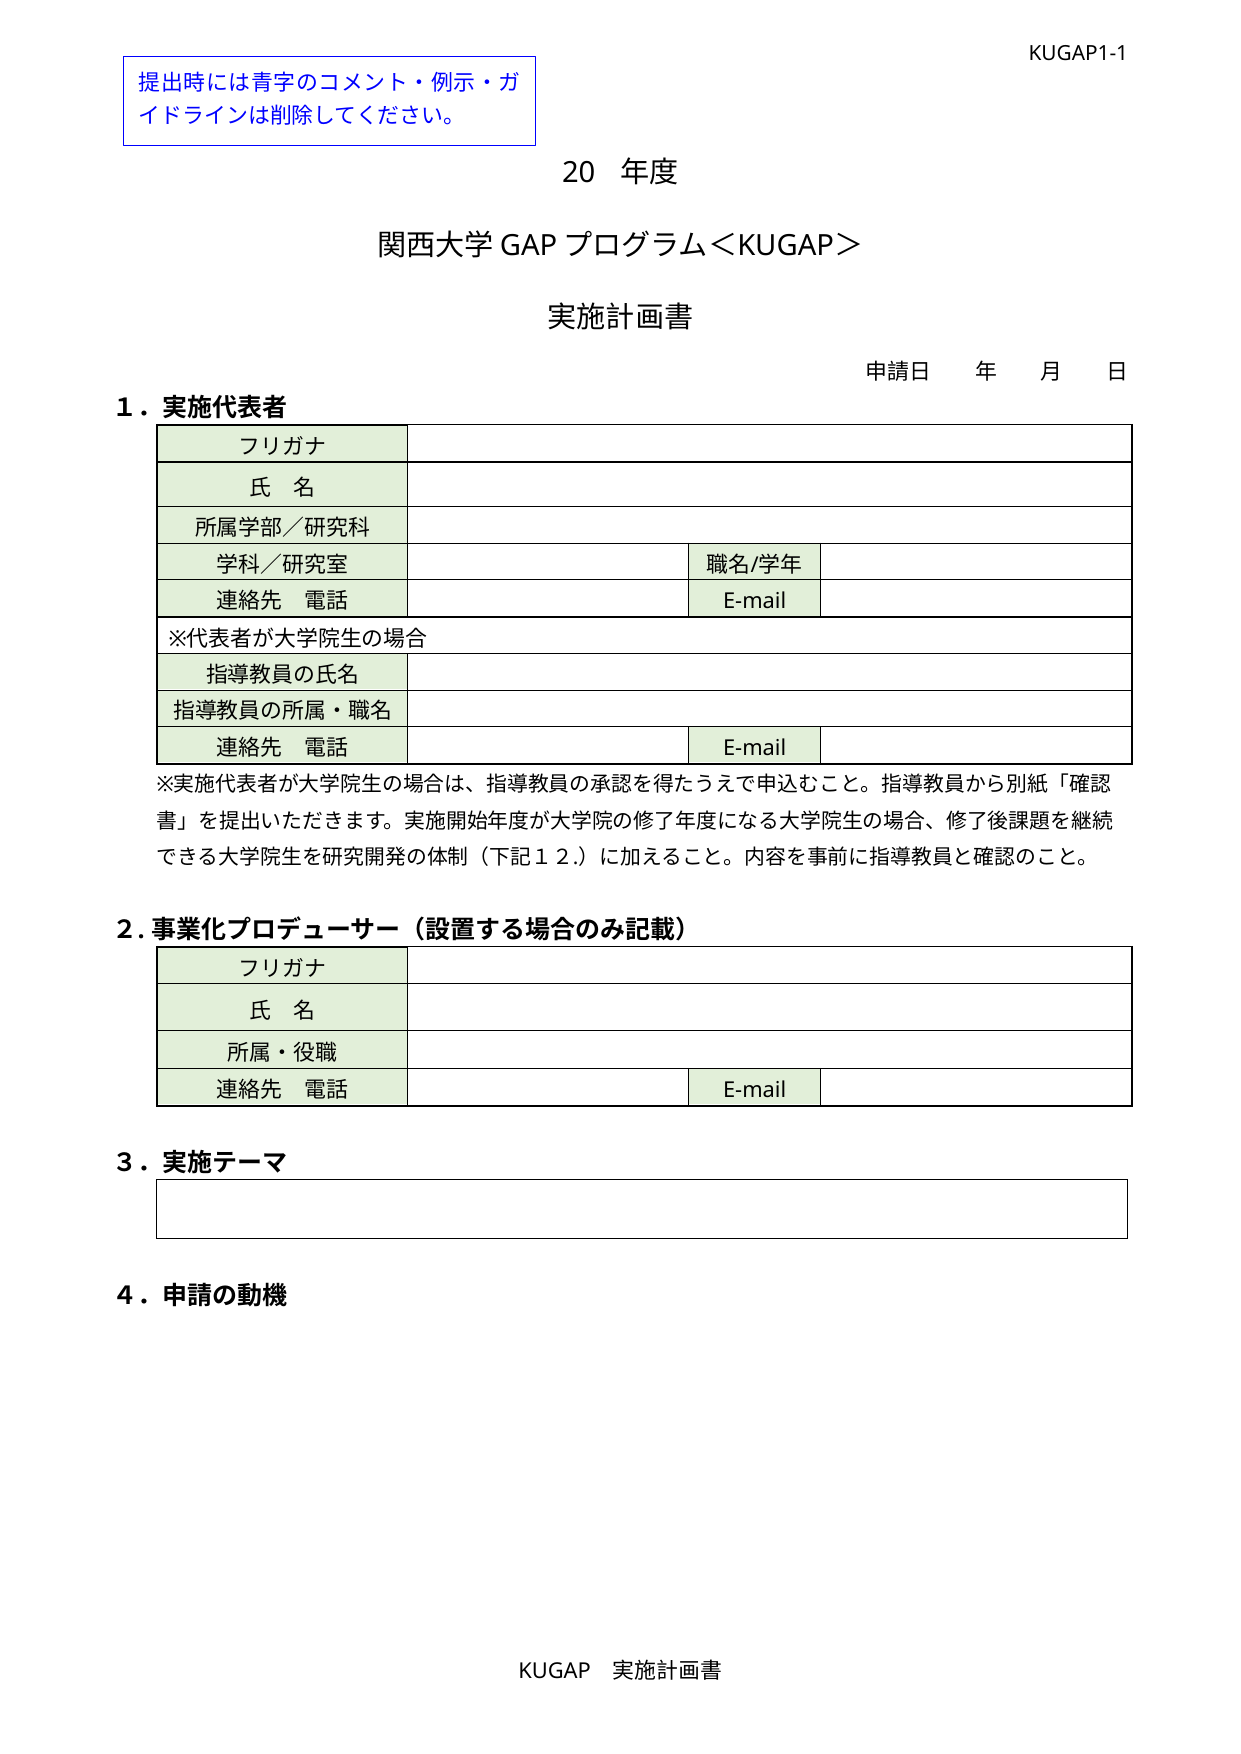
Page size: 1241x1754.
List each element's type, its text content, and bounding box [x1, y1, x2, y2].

table_cell 連絡先 電話 [158, 1069, 407, 1104]
table_cell 連絡先 電話 [158, 727, 407, 762]
text 実施計画書 [112, 279, 1128, 351]
table_cell [821, 580, 1131, 616]
table_cell 所属・役職 [158, 1031, 407, 1068]
table_cell E-mail [689, 580, 820, 616]
table_cell [821, 544, 1131, 579]
table_cell ※代表者が大学院生の場合 [158, 618, 1131, 653]
table_cell 所属学部／研究科 [158, 507, 407, 543]
table_cell 氏 名 [158, 984, 407, 1030]
table_cell [408, 654, 1131, 689]
text 20 年度 [112, 134, 1128, 206]
table_header [408, 947, 1131, 983]
table_cell 氏 名 [158, 463, 407, 506]
text １．実施代表者 [112, 388, 1128, 424]
table_header [157, 1180, 1127, 1238]
table_header フリガナ [158, 426, 407, 461]
table_cell [408, 984, 1131, 1030]
table_cell 指導教員の氏名 [158, 654, 407, 689]
table_cell [408, 463, 1131, 506]
text 申請日 年 月 日 [112, 351, 1128, 388]
table_cell [408, 507, 1131, 543]
table_cell 職名/学年 [689, 544, 820, 579]
table_cell [408, 1031, 1131, 1068]
table_cell [408, 544, 688, 579]
table_cell E-mail [689, 1069, 820, 1104]
table_header フリガナ [158, 948, 407, 983]
text ※実施代表者が大学院生の場合は、指導教員の承認を得たうえで申込むこと。指導教員から別紙「確認書」を提出いただきます。実施開始年度が大学院の修了年度になる大学院生の場合、修了後課題を継続できる大学院生を研究開発の体制（下記１２.）に加えること。内容を事前に指導教員と確認のこと。 [156, 765, 1128, 873]
table_cell 連絡先 電話 [158, 580, 407, 616]
table_cell [408, 727, 688, 762]
text ２. 事業化プロデューサー（設置する場合のみ記載） [112, 909, 1128, 946]
text 関西大学GAPプログラム＜KUGAP＞ [112, 206, 1128, 279]
table_cell [408, 1069, 688, 1104]
text ３．実施テーマ [112, 1143, 1128, 1179]
table_cell [408, 691, 1131, 726]
table_cell [408, 580, 688, 616]
table_cell [821, 727, 1131, 762]
table_cell [821, 1069, 1131, 1104]
text ４．申請の動機 [112, 1275, 1128, 1311]
table_cell 指導教員の所属・職名 [158, 691, 407, 726]
table_header [408, 425, 1131, 461]
table_cell E-mail [689, 727, 820, 762]
table_cell 学科／研究室 [158, 544, 407, 579]
